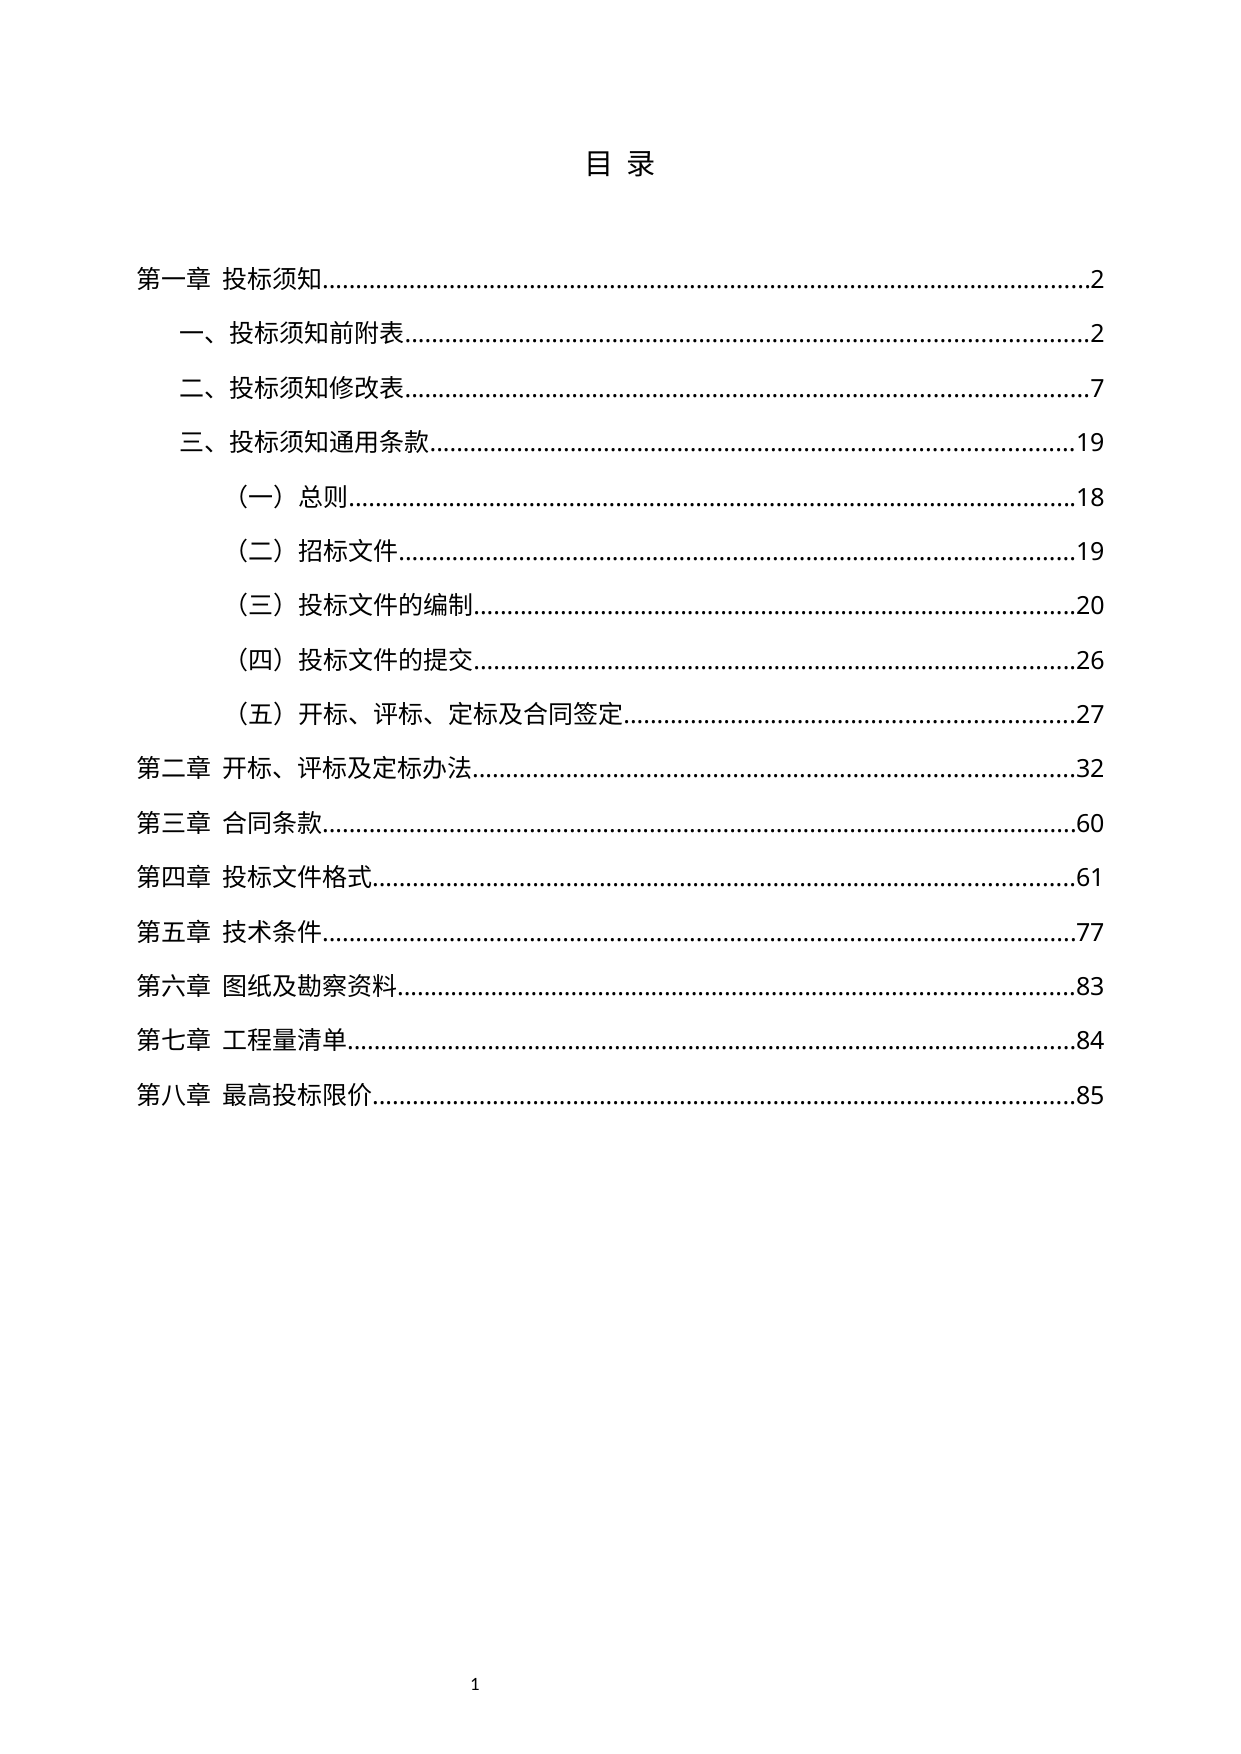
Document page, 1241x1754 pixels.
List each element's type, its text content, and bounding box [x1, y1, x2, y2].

text （二）招标文件 .19 [223, 531, 1104, 568]
text 第七章 工程量清单 84 [136, 1021, 1104, 1057]
text 第二章 开标、评标及定标办法 32 [136, 749, 1104, 785]
text 目 录 [136, 129, 1104, 194]
text （四）投标文件的提交 .26 [223, 640, 1104, 676]
text 一、投标须知前附表 2 [179, 314, 1104, 350]
text 三、投标须知通用条款 19 [179, 423, 1104, 459]
text 第三章 合同条款 60 [136, 803, 1104, 839]
text 二、投标须知修改表 7 [179, 368, 1104, 404]
text （三）投标文件的编制 .20 [223, 586, 1104, 622]
text 第一章 投标须知 2 [136, 259, 1104, 296]
text 第四章 投标文件格式 61 [136, 858, 1104, 894]
text （五）开标、评标、定标及合同签定 .27 [223, 694, 1104, 731]
text （一）总则 .18 [223, 477, 1104, 513]
text 第五章 技术条件 77 [136, 912, 1104, 948]
text 第八章 最高投标限价 85 [136, 1075, 1104, 1111]
text 第六章 图纸及勘察资料 83 [136, 966, 1104, 1003]
